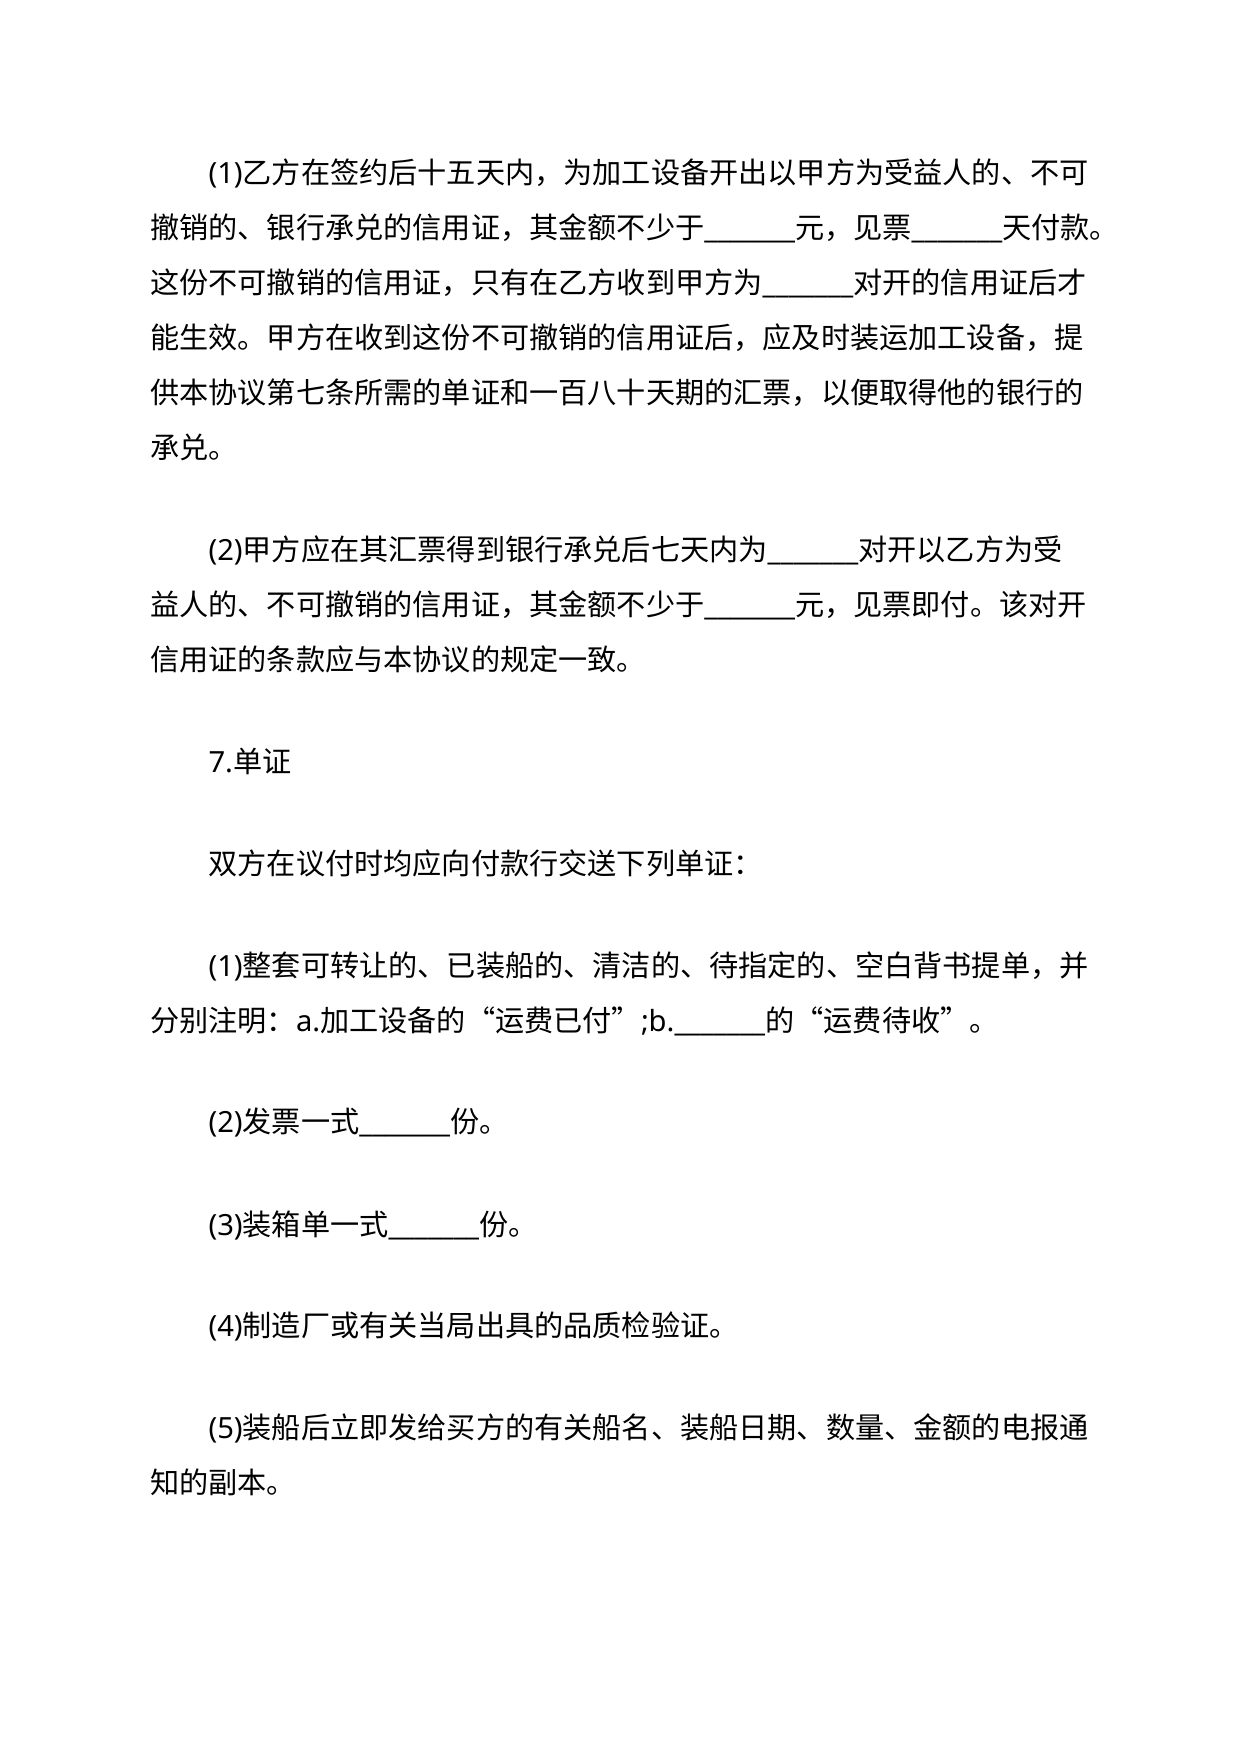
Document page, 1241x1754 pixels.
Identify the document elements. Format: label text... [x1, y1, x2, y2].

text 7.单证 [150, 738, 1090, 781]
text (1)乙方在签约后十五天内，为加工设备开出以甲方为受益人的、不可撤销的、银行承兑的信用证，其金额不少于_______元，见票_______天付款。这份不可撤销的信用证，只有在乙方收到甲方为_______对开的信用证后才能生效。甲方在收到这份不可撤销的信用证后，应及时装运加工设备，提供本协议第七条所需的单证和一百八十天期的汇票，以便取得他的银行的承兑。 [150, 150, 1090, 467]
text (2)发票一式_______份。 [150, 1099, 1090, 1141]
text (4)制造厂或有关当局出具的品质检验证。 [150, 1303, 1090, 1345]
text (1)整套可转让的、已装船的、清洁的、待指定的、空白背书提单，并分别注明：a.加工设备的“运费已付”;b._______的“运费待收”。 [150, 942, 1090, 1039]
text 双方在议付时均应向付款行交送下列单证： [150, 840, 1090, 883]
text (5)装船后立即发给买方的有关船名、装船日期、数量、金额的电报通知的副本。 [150, 1405, 1090, 1502]
text (2)甲方应在其汇票得到银行承兑后七天内为_______对开以乙方为受益人的、不可撤销的信用证，其金额不少于_______元，见票即付。该对开信用证的条款应与本协议的规定一致。 [150, 527, 1090, 679]
text (3)装箱单一式_______份。 [150, 1201, 1090, 1243]
